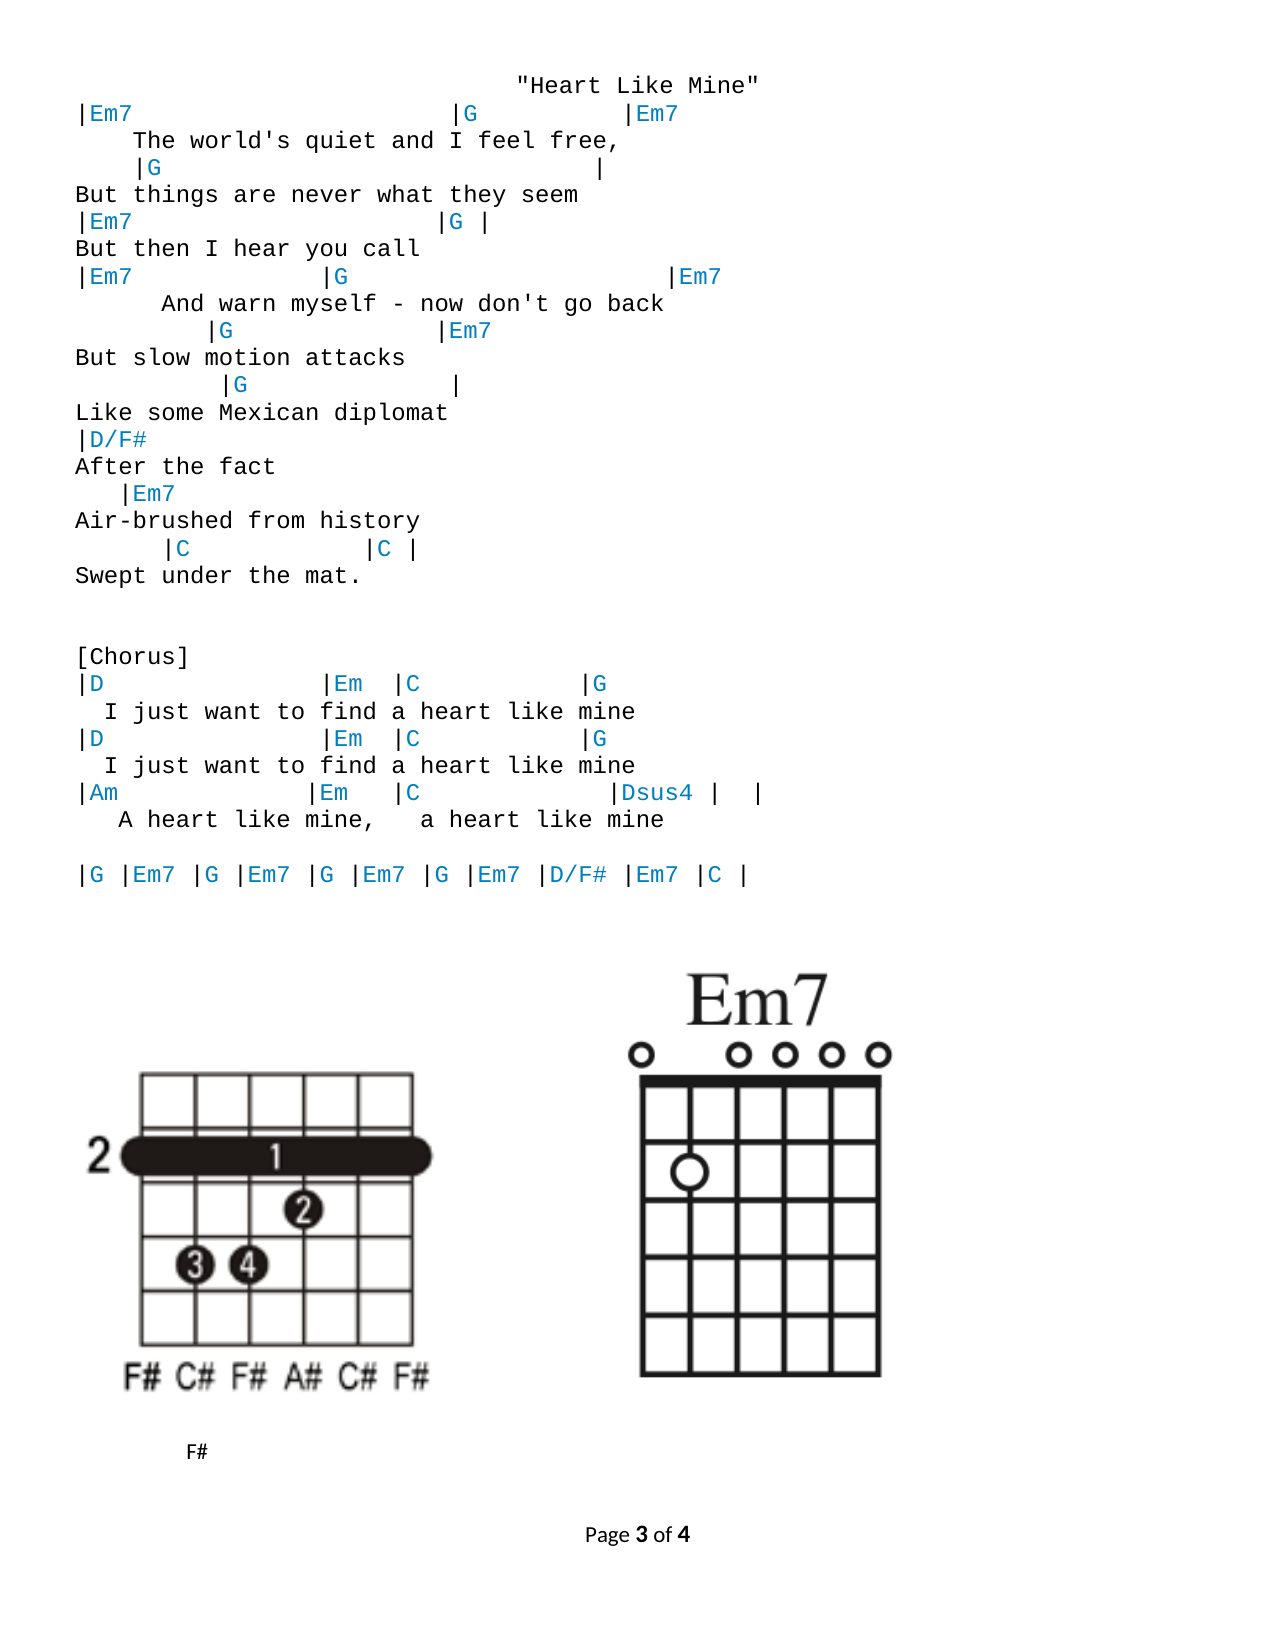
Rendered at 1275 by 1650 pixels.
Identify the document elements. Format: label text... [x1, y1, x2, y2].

text |G |Em7 |G |Em7 |G |Em7 |G |Em7 |D/F# |Em7 |C | [75, 862, 1200, 889]
text |Em7 [75, 482, 1200, 509]
text |G |Em7 [75, 318, 1200, 346]
text But slow motion attacks [75, 346, 1200, 373]
picture [75, 1008, 479, 1412]
text But things are never what they seem [75, 182, 1200, 210]
text After the fact [75, 454, 1200, 482]
text The world's quiet and I feel free, [75, 128, 1200, 155]
text [Chorus] [75, 645, 1200, 672]
text A heart like mine, a heart like mine [75, 808, 1200, 835]
picture [525, 942, 995, 1412]
text |G | [75, 373, 1200, 400]
text |Em7 |G |Em7 [75, 264, 1200, 291]
text |C |C | [75, 536, 1200, 563]
text Swept under the mat. [75, 563, 1200, 590]
text F# [150, 1437, 1200, 1465]
text |G | [75, 155, 1200, 182]
text Air-brushed from history [75, 509, 1200, 536]
text But then I hear you call [75, 237, 1200, 264]
text I just want to find a heart like mine [75, 753, 1200, 781]
text |D |Em |C |G [75, 726, 1200, 753]
text |Em7 |G |Em7 [75, 101, 1200, 128]
text |Am |Em |C |Dsus4 | | [75, 781, 1200, 808]
text Like some Mexican diplomat [75, 400, 1200, 427]
text |D |Em |C |G [75, 672, 1200, 699]
text |D/F# [75, 427, 1200, 454]
text I just want to find a heart like mine [75, 699, 1200, 726]
text |Em7 |G | [75, 210, 1200, 237]
text And warn myself - now don't go back [75, 291, 1200, 318]
